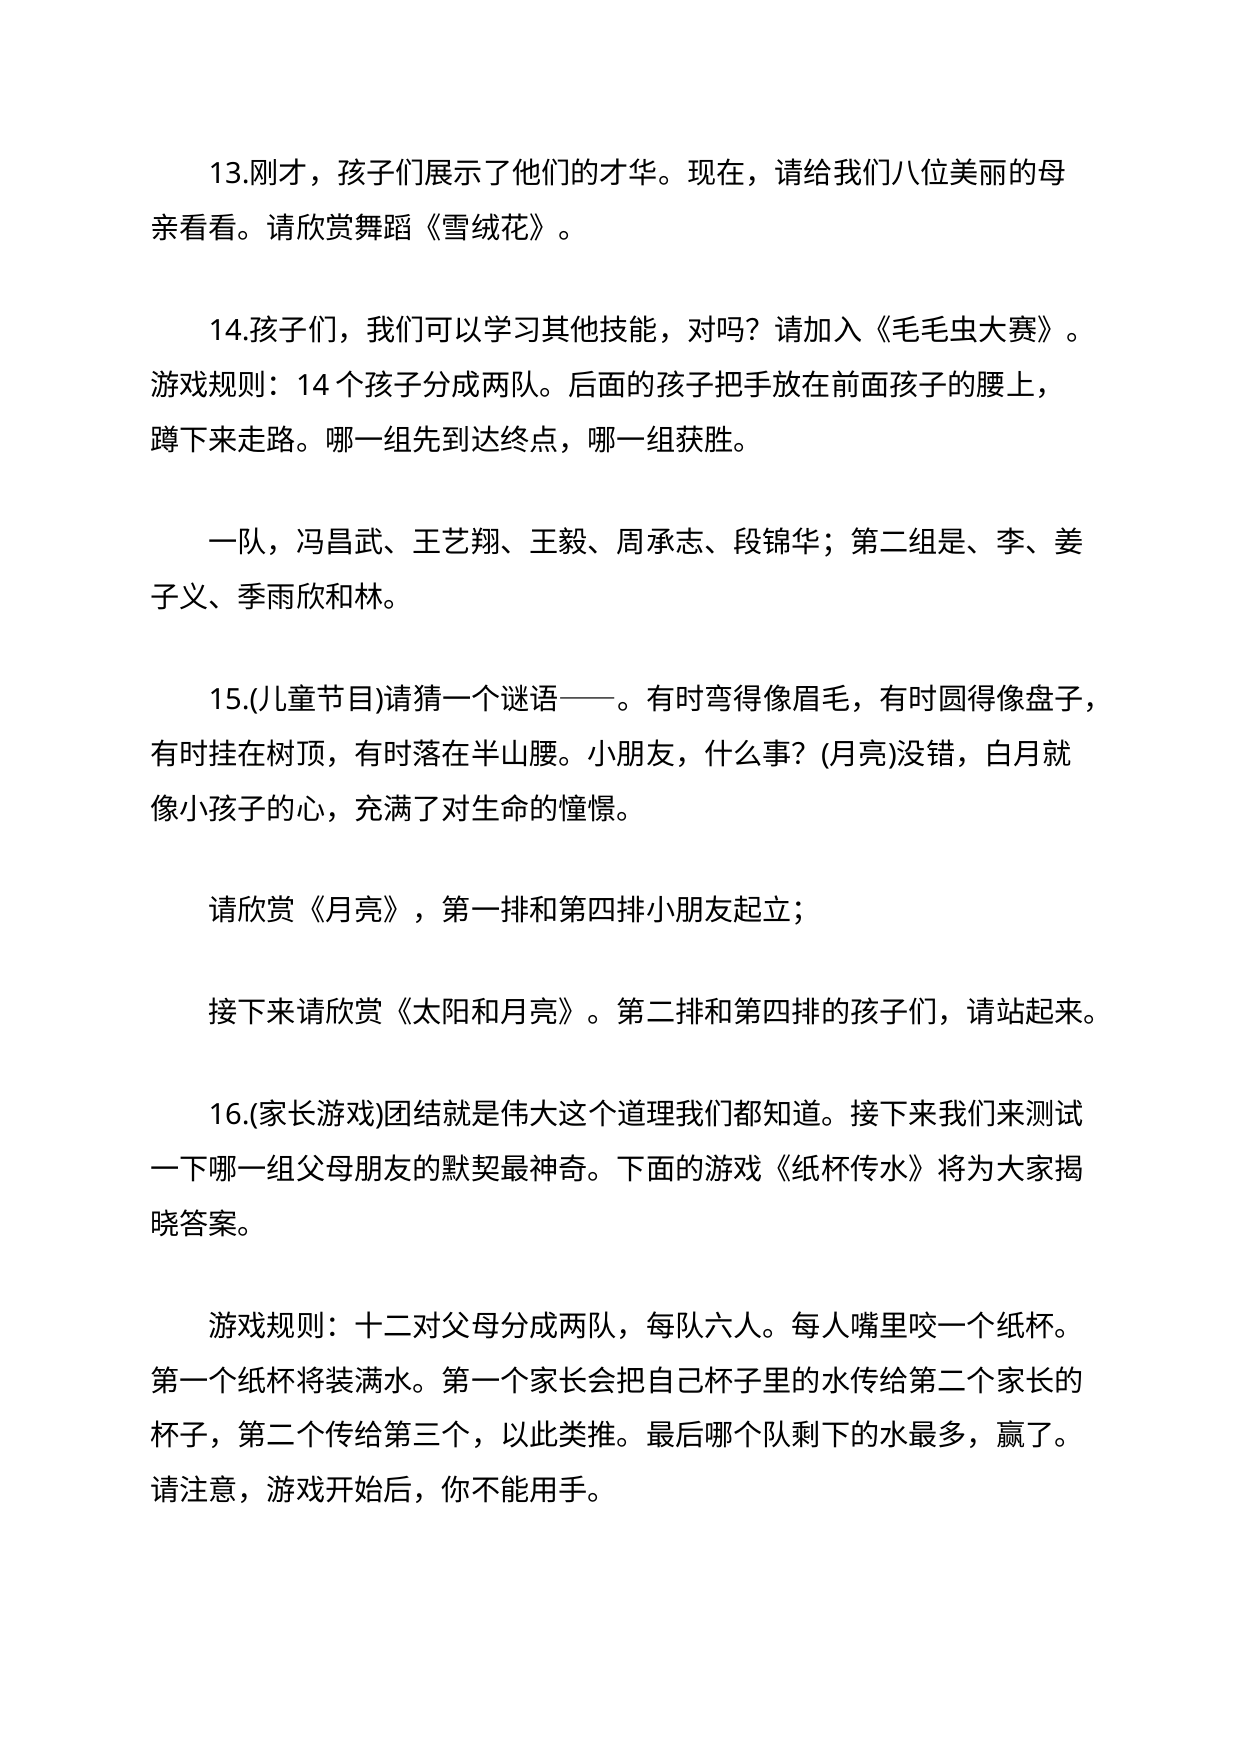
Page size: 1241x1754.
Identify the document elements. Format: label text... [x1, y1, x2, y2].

text 游戏规则：十二对父母分成两队，每队六人。每人嘴里咬一个纸杯。第一个纸杯将装满水。第一个家长会把自己杯子里的水传给第二个家长的杯子，第二个传给第三个，以此类推。最后哪个队剩下的水最多，赢了。请注意，游戏开始后，你不能用手。 [150, 1302, 1090, 1509]
text 15.(儿童节目)请猜一个谜语——。有时弯得像眉毛，有时圆得像盘子，有时挂在树顶，有时落在半山腰。小朋友，什么事？(月亮)没错，白月就像小孩子的心，充满了对生命的憧憬。 [150, 675, 1090, 827]
text 13.刚才，孩子们展示了他们的才华。现在，请给我们八位美丽的母亲看看。请欣赏舞蹈《雪绒花》。 [150, 150, 1090, 247]
text 16.(家长游戏)团结就是伟大这个道理我们都知道。接下来我们来测试一下哪一组父母朋友的默契最神奇。下面的游戏《纸杯传水》将为大家揭晓答案。 [150, 1091, 1090, 1243]
text 14.孩子们，我们可以学习其他技能，对吗？请加入《毛毛虫大赛》。游戏规则：14个孩子分成两队。后面的孩子把手放在前面孩子的腰上，蹲下来走路。哪一组先到达终点，哪一组获胜。 [150, 307, 1090, 459]
text 一队，冯昌武、王艺翔、王毅、周承志、段锦华；第二组是、李、姜子义、季雨欣和林。 [150, 518, 1090, 616]
text 请欣赏《月亮》，第一排和第四排小朋友起立； [150, 887, 1090, 929]
text 接下来请欣赏《太阳和月亮》。第二排和第四排的孩子们，请站起来。 [150, 989, 1090, 1031]
